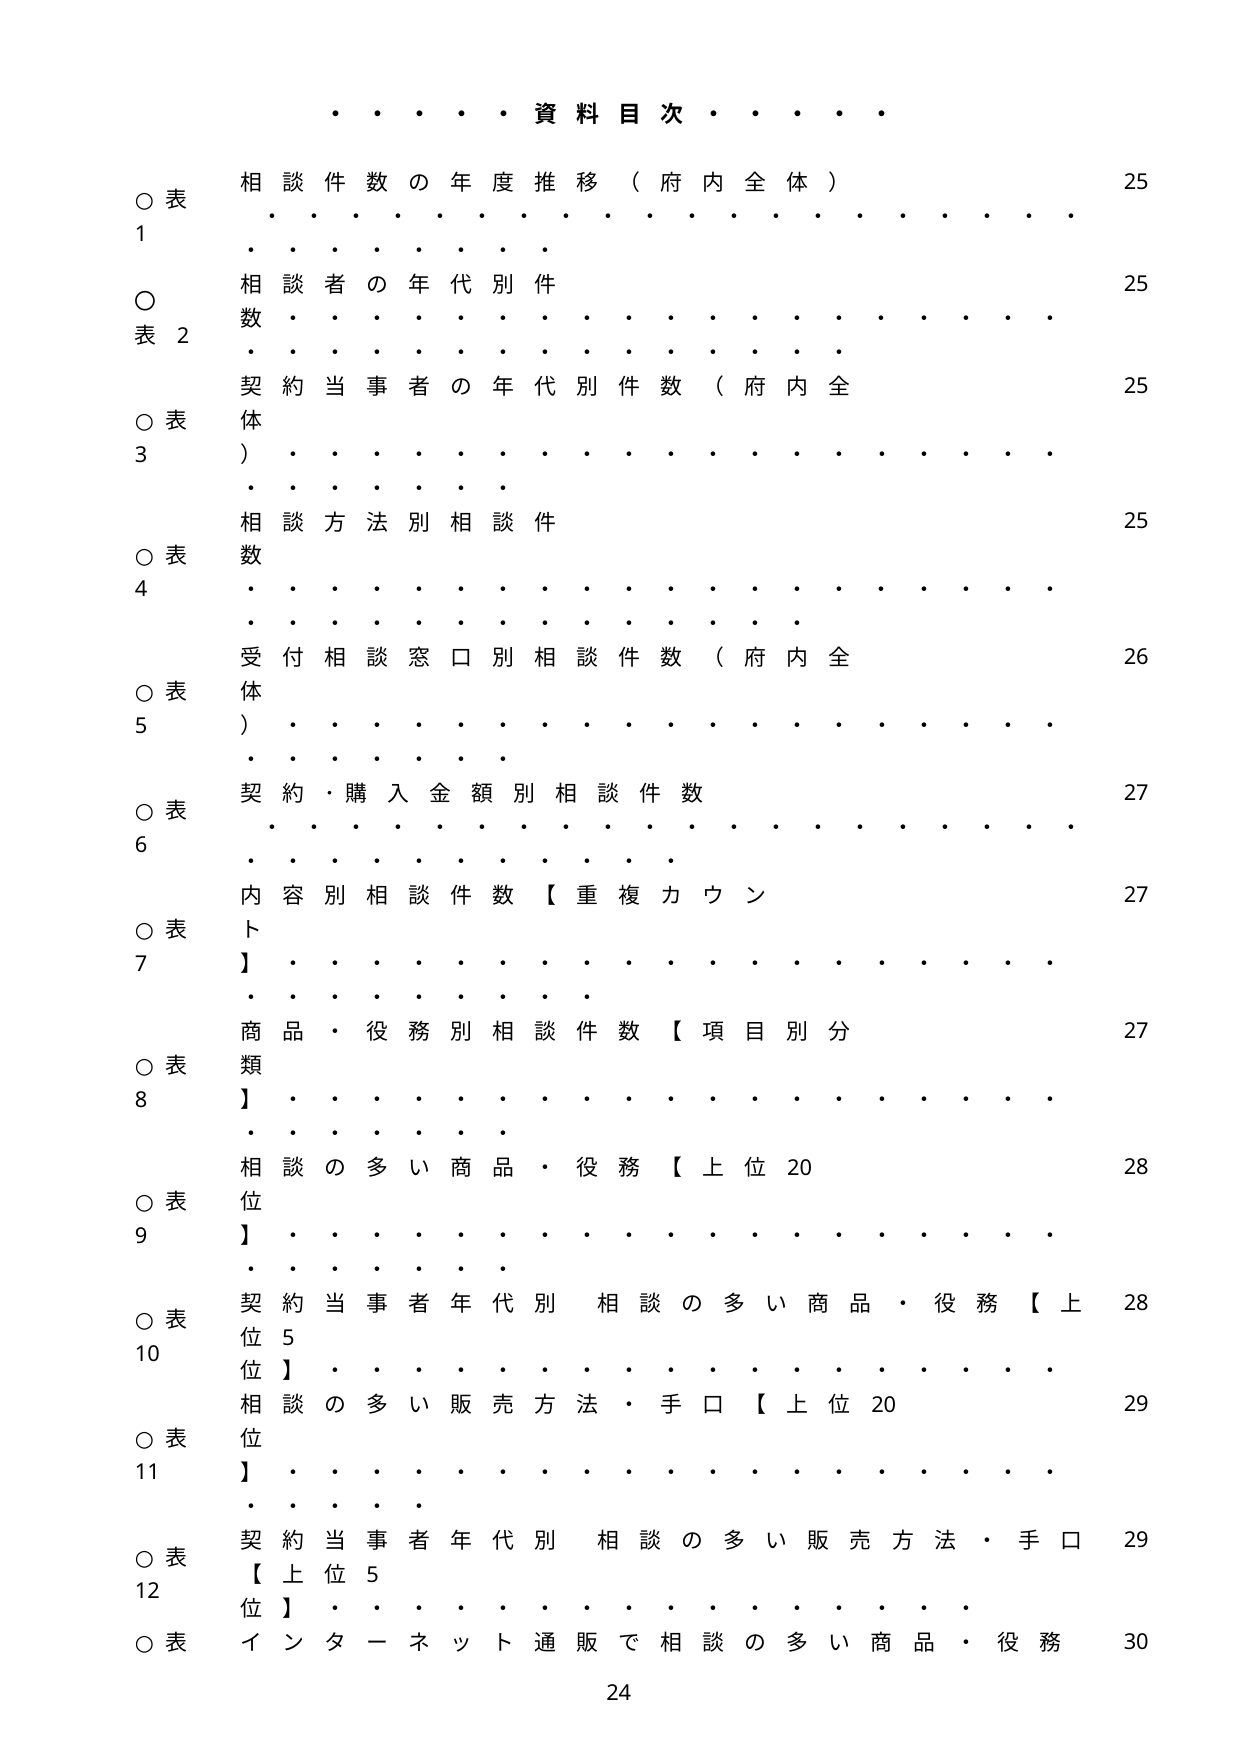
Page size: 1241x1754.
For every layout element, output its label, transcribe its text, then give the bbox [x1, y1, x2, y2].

table_cell 相談者の年代別件数・・・・・・・・・・・・・・・・・・・・・・・・・・・・・・・・・・ [217, 266, 1113, 368]
table_header ○表1 [114, 164, 217, 266]
table_cell 29 [1113, 1522, 1172, 1624]
table_cell ○表6 [114, 775, 217, 877]
table_cell 相談方法別相談件数・・・・・・・・・・・・・・・・・・・・・・・・・・・・・・・・・・ [217, 504, 1113, 639]
table_cell 28 [1113, 1285, 1172, 1386]
table_cell ○表7 [114, 877, 217, 1013]
table_cell ○表9 [114, 1149, 217, 1284]
table_cell 契約当事者年代別 相談の多い販売方法・手口【上位5位】・・・・・・・・・・・・・・・・ [217, 1522, 1113, 1624]
table_cell ○表13 [114, 1624, 217, 1658]
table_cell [217, 1624, 1113, 1658]
table_cell 相談の多い商品・役務【上位20位】・・・・・・・・・・・・・・・・・・・・・・・・・・ [217, 1149, 1113, 1284]
table_cell 27 [1113, 775, 1172, 877]
table_cell 25 [1113, 368, 1172, 503]
table_cell 25 [1113, 504, 1172, 639]
table_cell 内容別相談件数【重複カウント】・・・・・・・・・・・・・・・・・・・・・・・・・・・・ [217, 877, 1113, 1013]
table_header 相談件数の年度推移（府内全体） ・・・・・・・・・・・・・・・・・・・・・・・・・・・・ [217, 164, 1113, 266]
table_cell 29 [1113, 1386, 1172, 1522]
table_cell 30 [1113, 1624, 1172, 1658]
table_cell 28 [1113, 1149, 1172, 1284]
table_cell ○表10 [114, 1285, 217, 1386]
table_cell 〇表2 [114, 266, 217, 368]
table_cell ○表5 [114, 639, 217, 775]
table_cell 契約当事者年代別 相談の多い商品・役務【上位5位】・・・・・・・・・・・・・・・・・・ [217, 1285, 1113, 1386]
table_cell ○表4 [114, 504, 217, 639]
table_cell 27 [1113, 1013, 1172, 1149]
table_cell 契約･購入金額別相談件数 ・・・・・・・・・・・・・・・・・・・・・・・・・・・・・・・ [217, 775, 1113, 877]
table_cell 26 [1113, 639, 1172, 775]
table_header 25 [1113, 164, 1172, 266]
table_cell 受付相談窓口別相談件数（府内全体）・・・・・・・・・・・・・・・・・・・・・・・・・・ [217, 639, 1113, 775]
table_cell 契約当事者の年代別件数（府内全体）・・・・・・・・・・・・・・・・・・・・・・・・・・ [217, 368, 1113, 503]
table_cell 商品・役務別相談件数【項目別分類】・・・・・・・・・・・・・・・・・・・・・・・・・・ [217, 1013, 1113, 1149]
table_cell 27 [1113, 877, 1172, 1013]
table_cell ○表11 [114, 1386, 217, 1522]
table_cell ○表3 [114, 368, 217, 503]
text ・・・・・資料目次・・・・・ [113, 96, 1123, 130]
table_cell ○表12 [114, 1522, 217, 1624]
table_cell 相談の多い販売方法・手口【上位20位】・・・・・・・・・・・・・・・・・・・・・・・・ [217, 1386, 1113, 1522]
table_cell 25 [1113, 266, 1172, 368]
table_cell ○表8 [114, 1013, 217, 1149]
